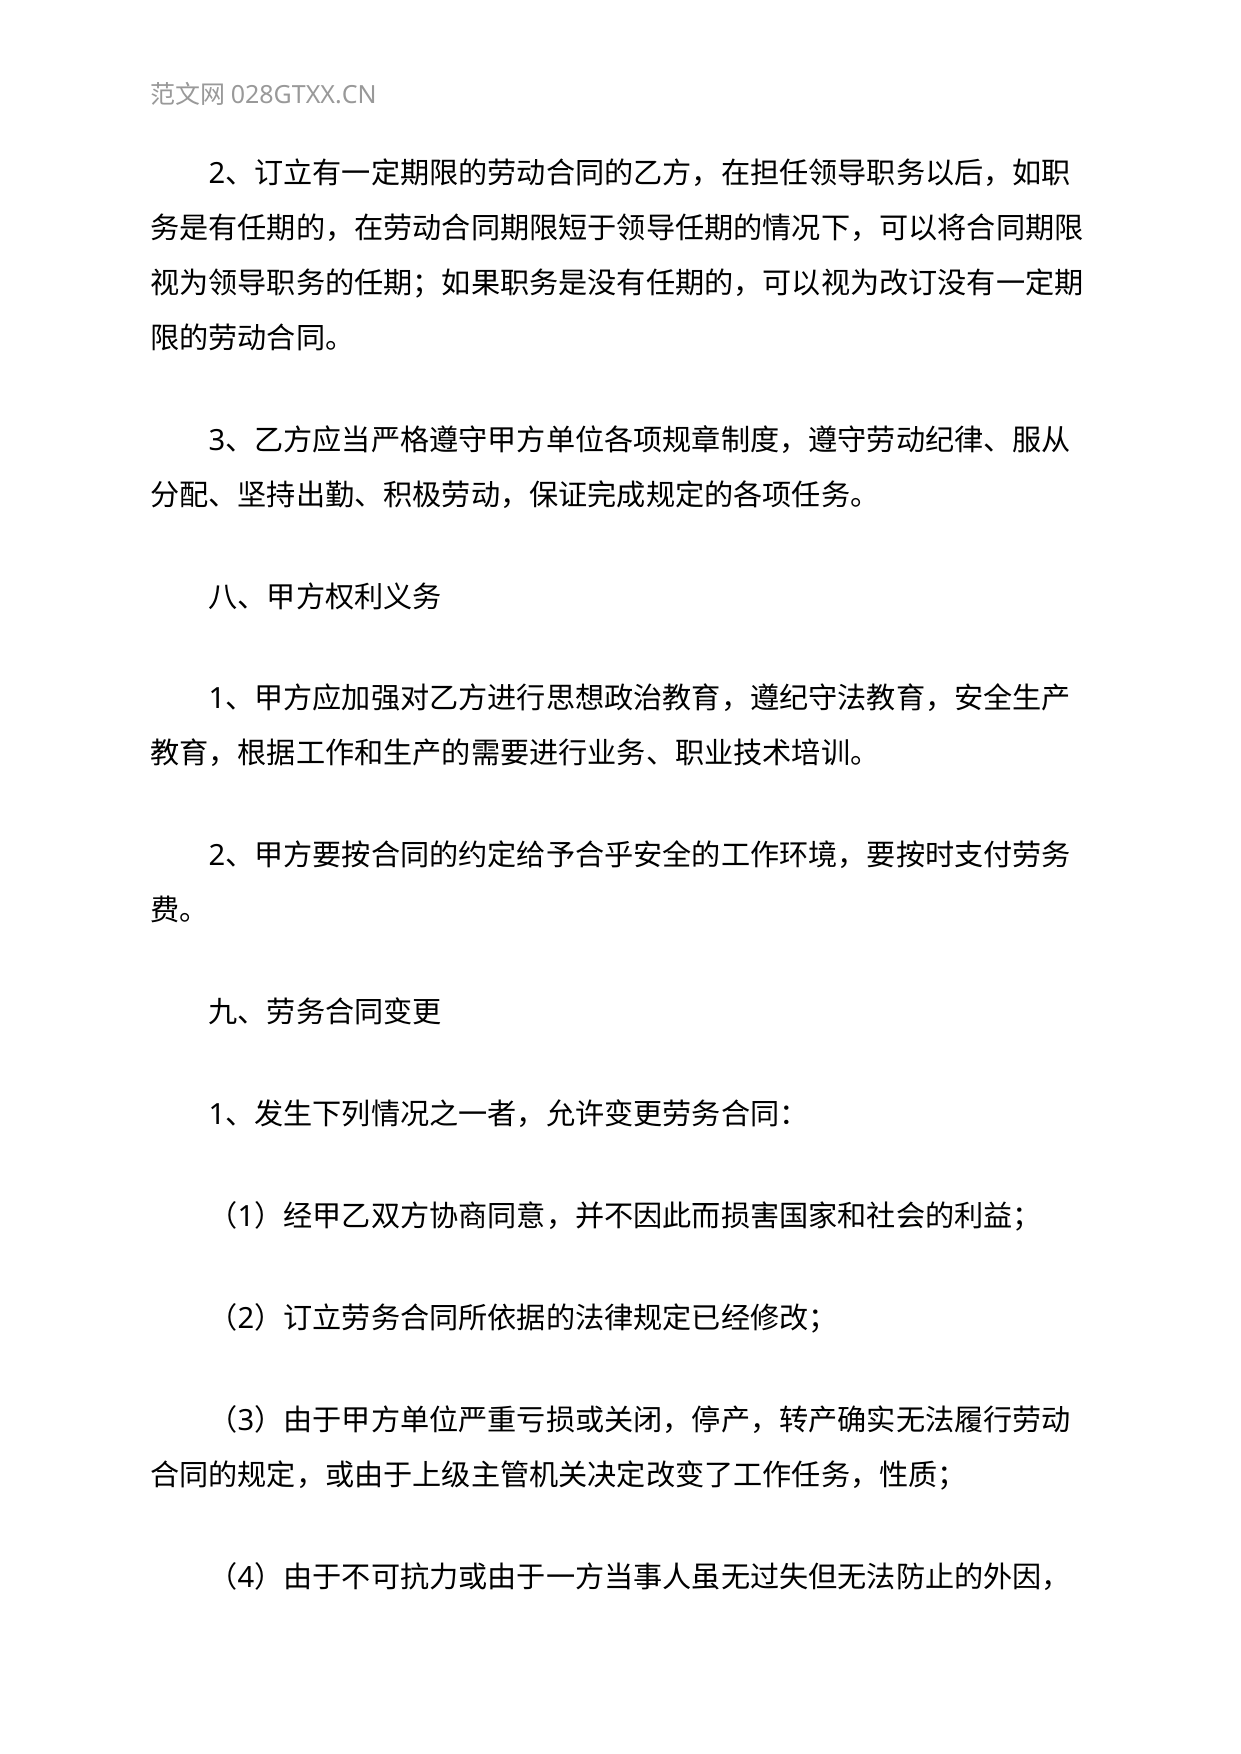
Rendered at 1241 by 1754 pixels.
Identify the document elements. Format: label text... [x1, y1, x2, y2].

text 九、劳务合同变更 [150, 989, 1090, 1031]
text 八、甲方权利义务 [150, 573, 1090, 616]
text （1）经甲乙双方协商同意，并不因此而损害国家和社会的利益； [150, 1192, 1090, 1235]
text 3、乙方应当严格遵守甲方单位各项规章制度，遵守劳动纪律、服从分配、坚持出勤、积极劳动，保证完成规定的各项任务。 [150, 417, 1090, 514]
text 1、发生下列情况之一者，允许变更劳务合同： [150, 1090, 1090, 1133]
text 1、甲方应加强对乙方进行思想政治教育，遵纪守法教育，安全生产教育，根据工作和生产的需要进行业务、职业技术培训。 [150, 675, 1090, 772]
text （2）订立劳务合同所依据的法律规定已经修改； [150, 1294, 1090, 1337]
text 2、订立有一定期限的劳动合同的乙方，在担任领导职务以后，如职务是有任期的，在劳动合同期限短于领导任期的情况下，可以将合同期限视为领导职务的任期；如果职务是没有任期的，可以视为改订没有一定期限的劳动合同。 [150, 150, 1090, 357]
text （3）由于甲方单位严重亏损或关闭，停产，转产确实无法履行劳动合同的规定，或由于上级主管机关决定改变了工作任务，性质； [150, 1396, 1090, 1494]
text 2、甲方要按合同的约定给予合乎安全的工作环境，要按时支付劳务费。 [150, 832, 1090, 929]
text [150, 1553, 1090, 1596]
